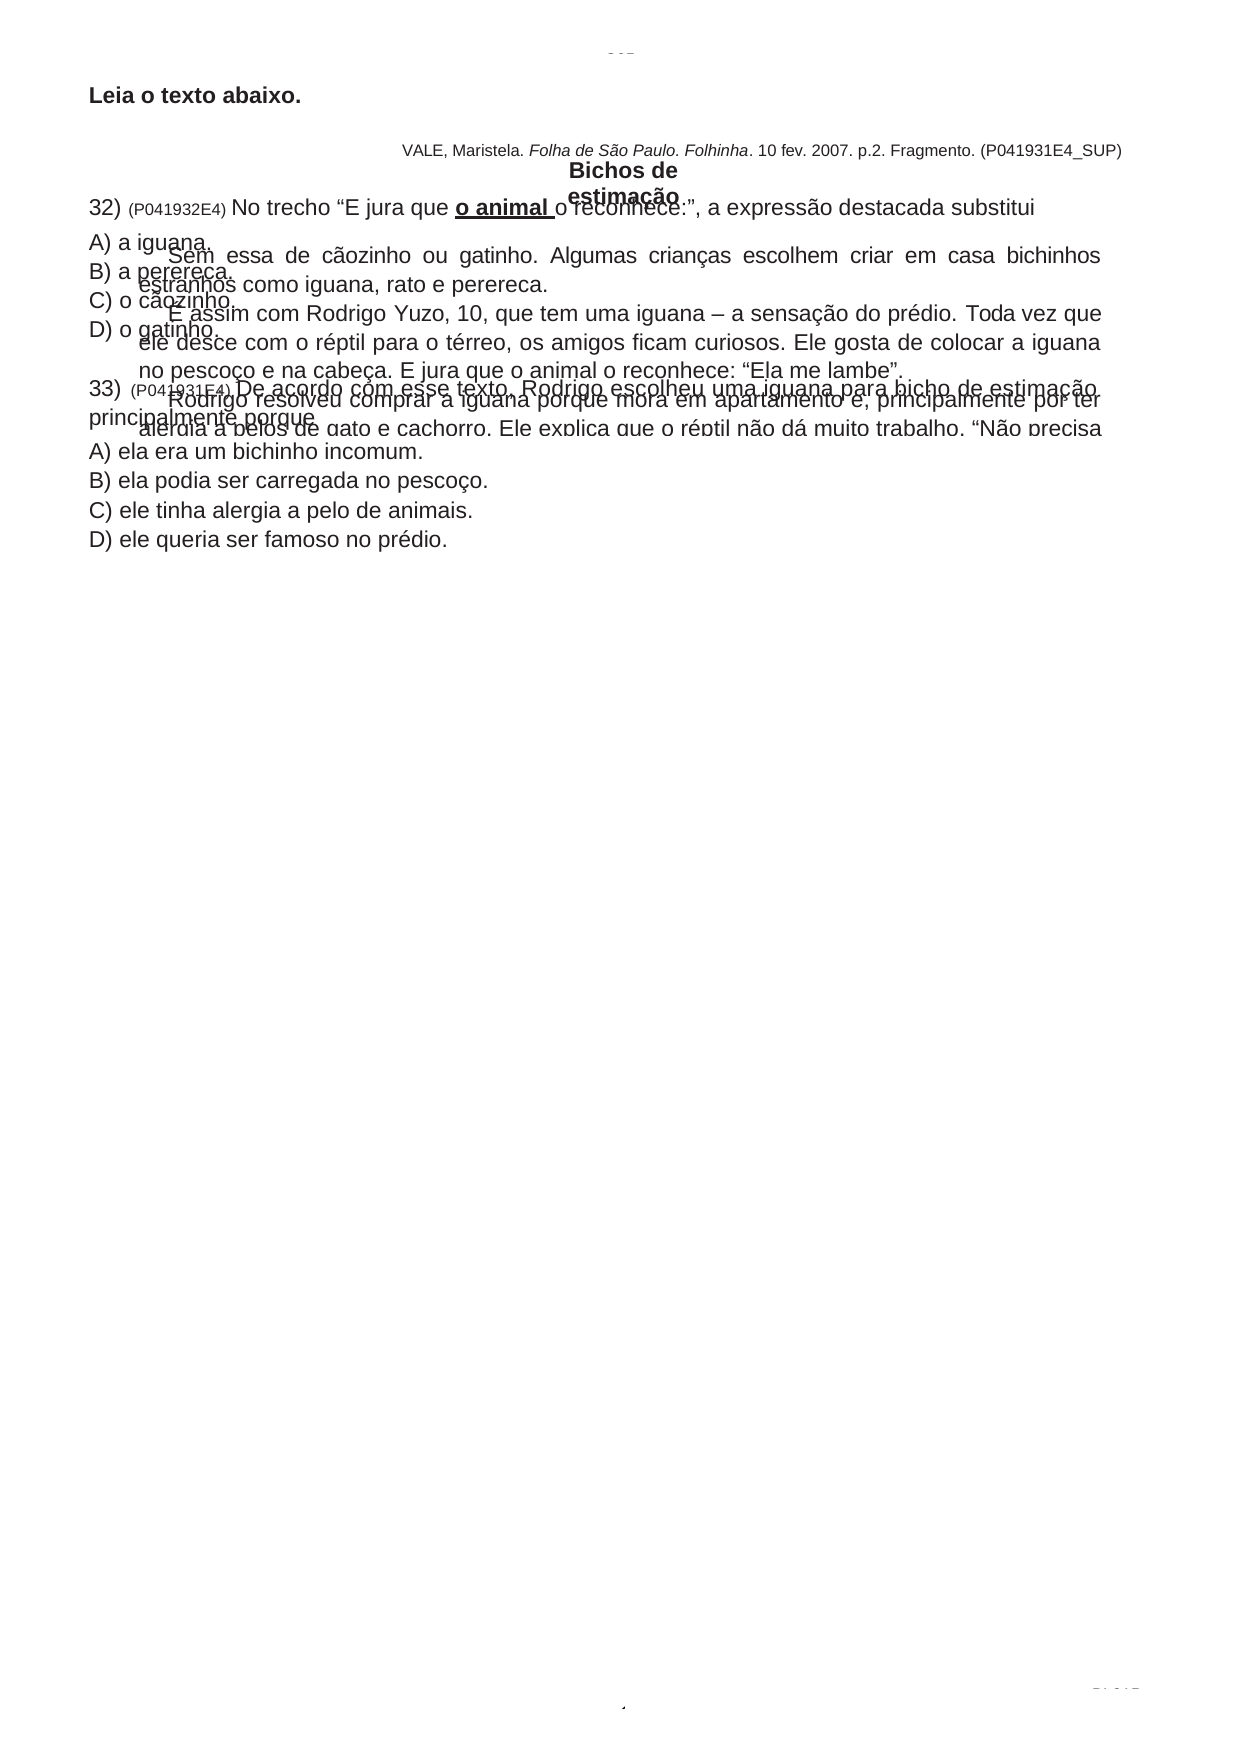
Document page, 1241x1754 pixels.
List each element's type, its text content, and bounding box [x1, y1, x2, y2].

list o cãozinho. [88, 287, 1163, 313]
list ela era um bichinho incomum. [88, 438, 1163, 464]
list ele tinha alergia a pelo de animais. [88, 497, 1163, 523]
subtitle Leia o texto abaixo. [88, 82, 1163, 108]
list (P041932E4) No trecho “E jura que o animal o reconhece:”, a expressão destacada substitui [88, 193, 1163, 220]
text VALE, Maristela. Folha de São Paulo. Folhinha. 10 fev. 2007. p.2. Fragmento. (P041931E4_SUP) [402, 141, 1163, 160]
list a perereca. [88, 258, 1163, 284]
list (P041931E4) De acordo com esse texto, Rodrigo escolheu uma iguana para bicho de estimação principalmente porque [88, 374, 1152, 430]
list ele queria ser famoso no prédio. [88, 526, 1163, 552]
list ela podia ser carregada no pescoço. [88, 467, 1163, 494]
list o gatinho. [88, 316, 1163, 342]
list a iguana. [88, 228, 1163, 255]
